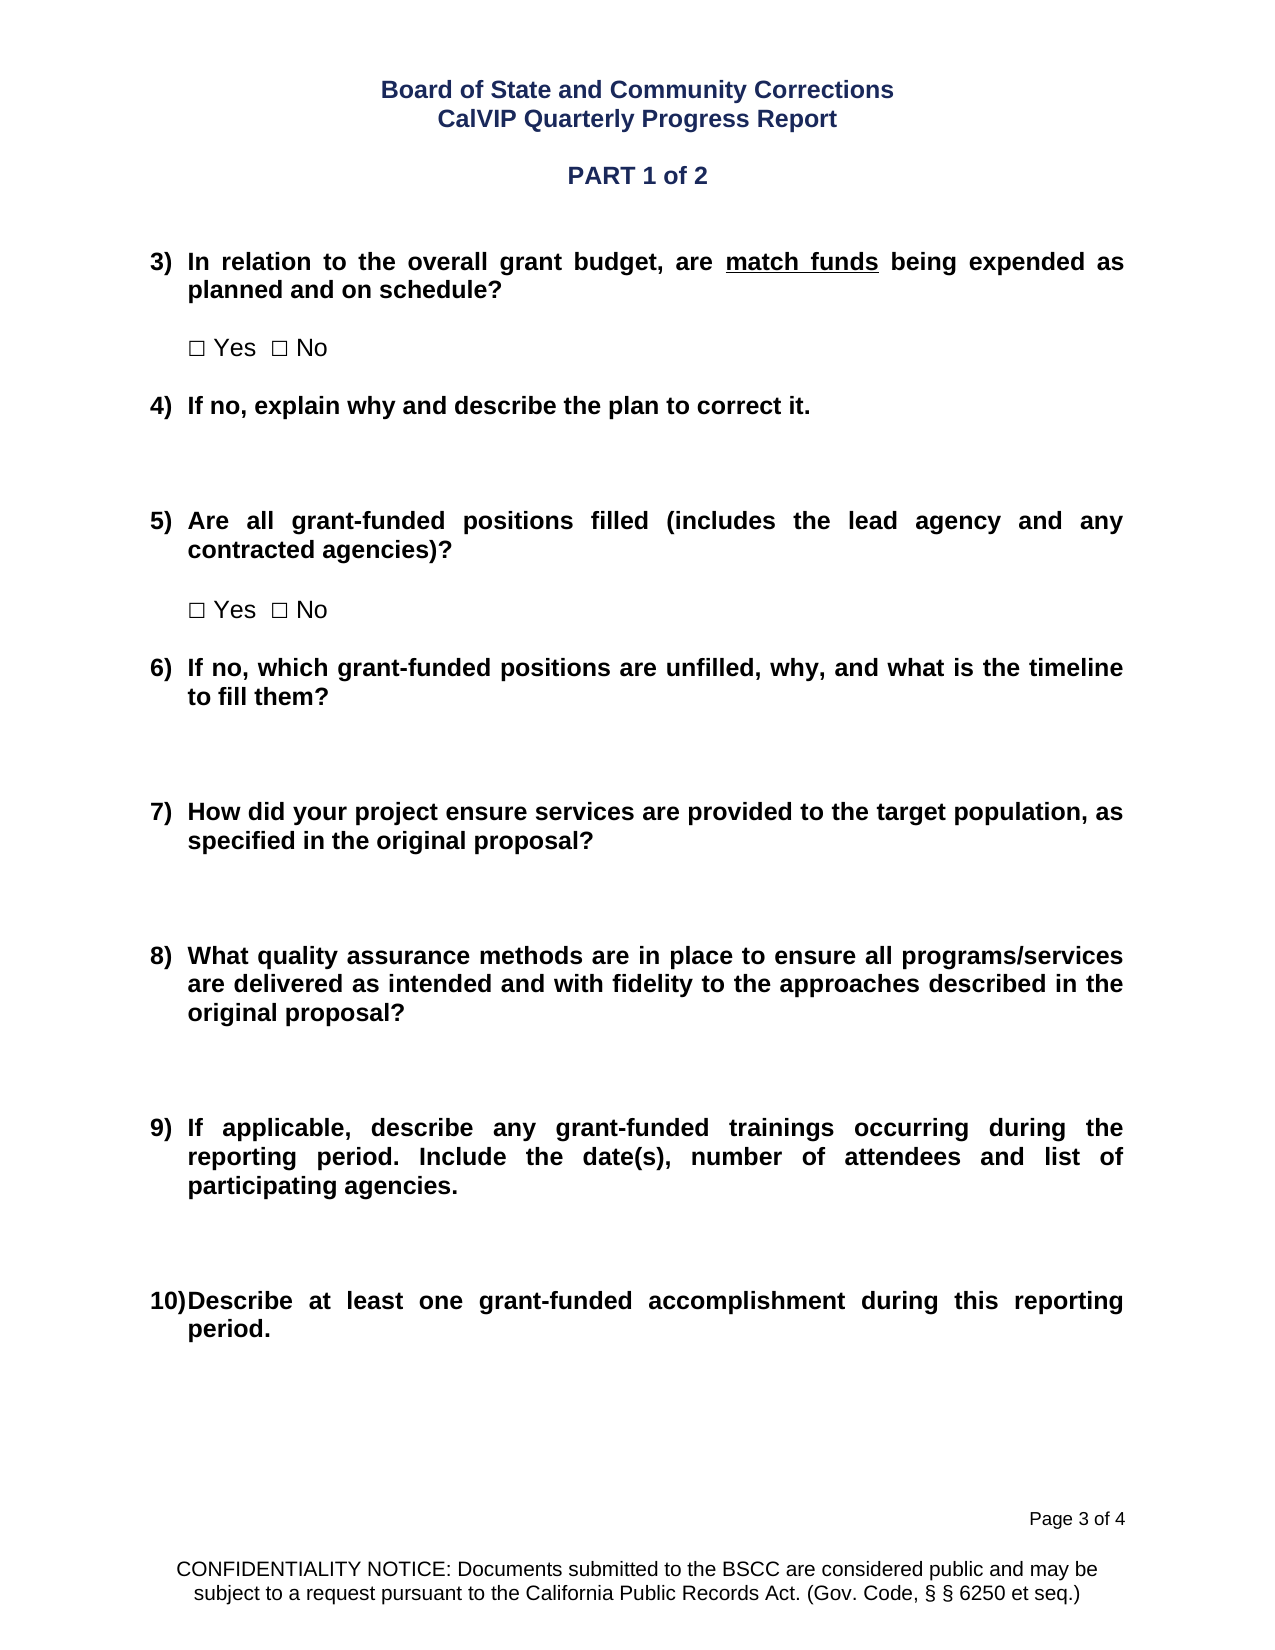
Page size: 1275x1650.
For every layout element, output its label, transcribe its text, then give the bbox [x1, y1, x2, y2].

text Yes No [150, 333, 1125, 363]
list If applicable, describe any grant-funded trainings occurring during the reporting period. Include the date(s), number of attendees and list of participating agencies. [150, 1113, 1125, 1199]
list Yes No [187, 595, 1125, 624]
list Are all grant-funded positions filled (includes the lead agency and any contracted agencies)? [150, 506, 1125, 564]
list If no, which grant-funded positions are unfilled, why, and what is the timeline to fill them? [150, 653, 1125, 711]
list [150, 391, 1125, 420]
list How did your project ensure services are provided to the target population, as specified in the original proposal? [150, 797, 1125, 854]
list In relation to the overall grant budget, are match funds being expended as planned and on schedule? [150, 247, 1125, 304]
list What quality assurance methods are in place to ensure all programs/services are delivered as intended and with fidelity to the approaches described in the original proposal? [150, 941, 1125, 1027]
list Describe at least one grant-funded accomplishment during this reporting period. [150, 1286, 1125, 1343]
